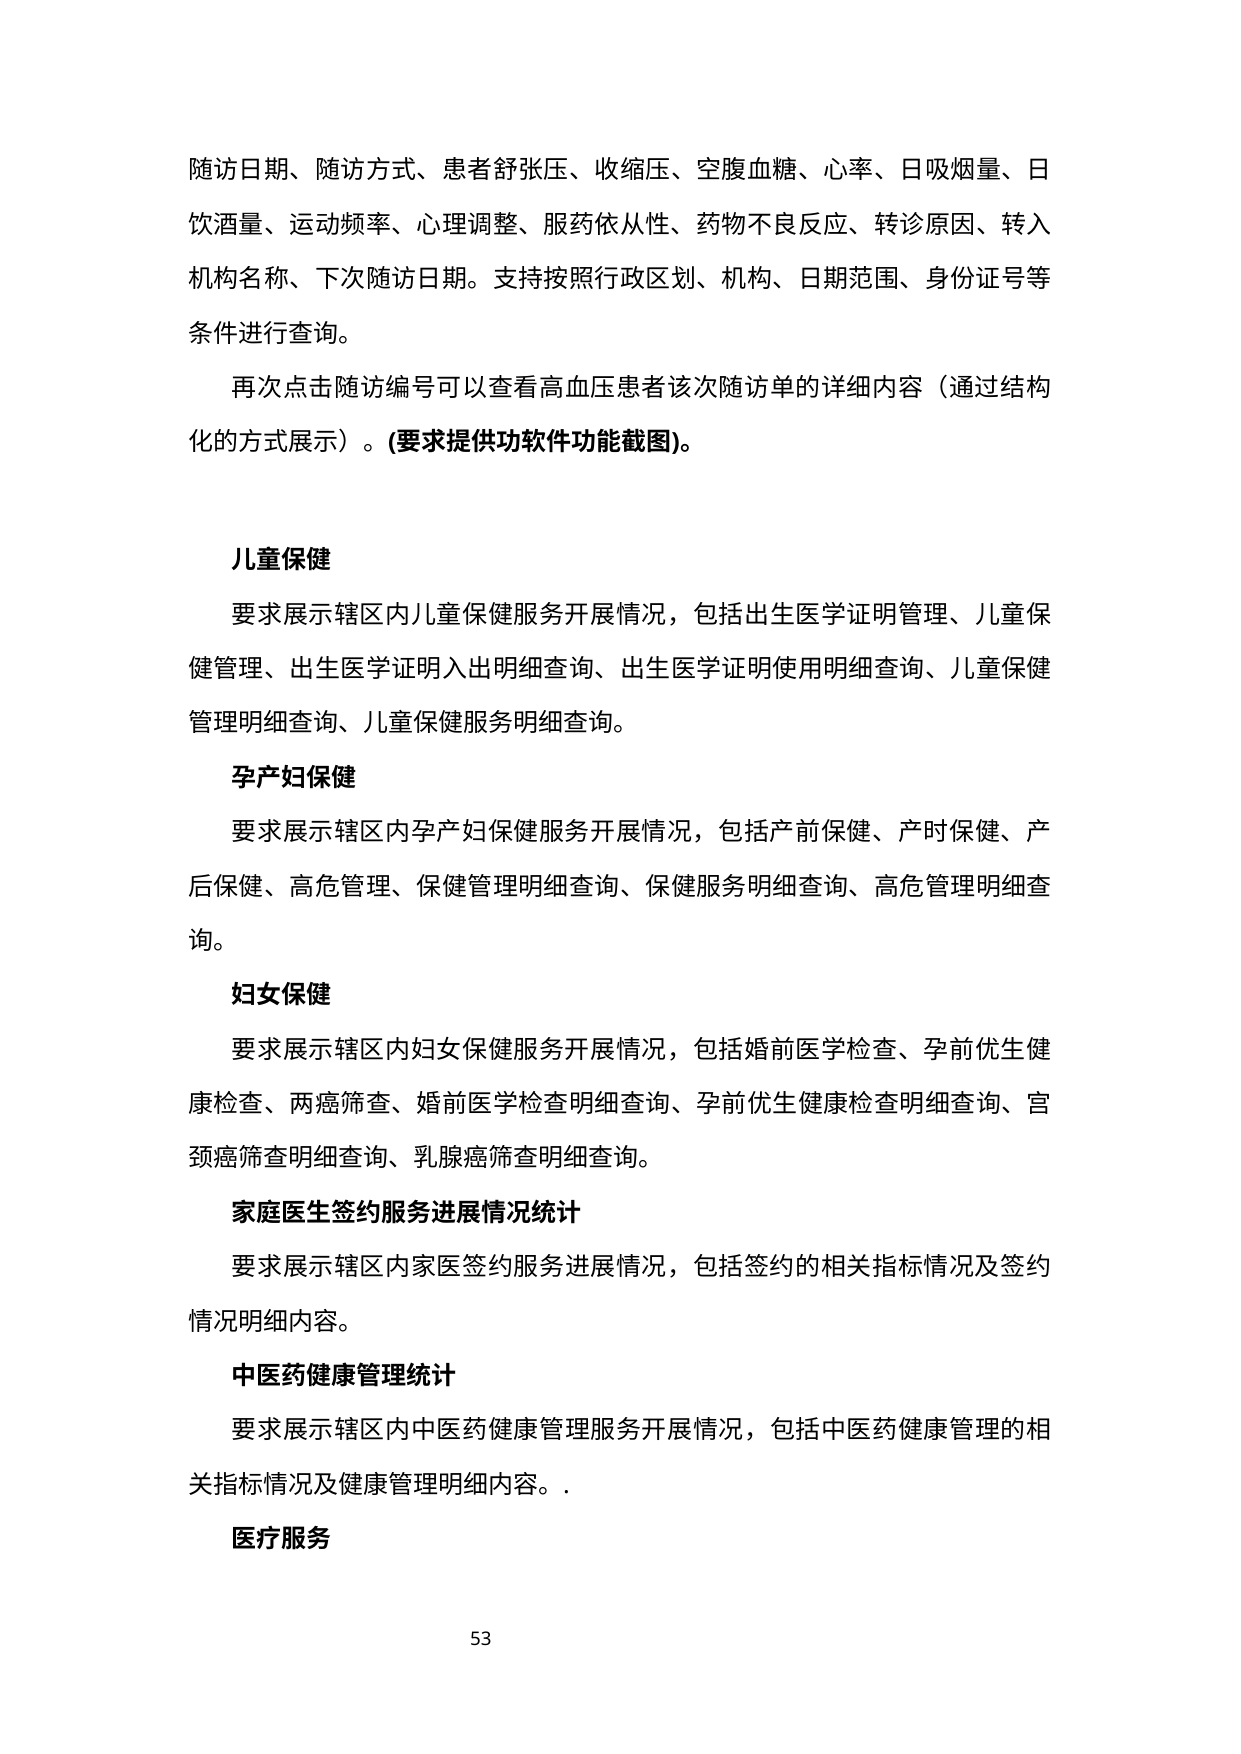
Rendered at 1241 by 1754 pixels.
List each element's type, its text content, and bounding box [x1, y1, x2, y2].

text 要求展示辖区内孕产妇保健服务开展情况，包括产前保健、产时保健、产后保健、高危管理、保健管理明细查询、保健服务明细查询、高危管理明细查询。 [188, 812, 1052, 957]
text 要求展示辖区内妇女保健服务开展情况，包括婚前医学检查、孕前优生健康检查、两癌筛查、婚前医学检查明细查询、孕前优生健康检查明细查询、宫颈癌筛查明细查询、乳腺癌筛查明细查询。 [188, 1029, 1052, 1174]
text 中医药健康管理统计 [188, 1355, 1052, 1392]
text 家庭医生签约服务进展情况统计 [188, 1192, 1052, 1228]
text 要求展示辖区内中医药健康管理服务开展情况，包括中医药健康管理的相关指标情况及健康管理明细内容。. [188, 1410, 1052, 1500]
text 妇女保健 [188, 975, 1052, 1011]
text 要求展示辖区内儿童保健服务开展情况，包括出生医学证明管理、儿童保健管理、出生医学证明入出明细查询、出生医学证明使用明细查询、儿童保健管理明细查询、儿童保健服务明细查询。 [188, 594, 1052, 739]
text 再次点击随访编号可以查看高血压患者该次随访单的详细内容（通过结构化的方式展示）。(要求提供功软件功能截图)。 [188, 367, 1052, 458]
text 儿童保健 [188, 540, 1052, 576]
text 医疗服务 [188, 1518, 1052, 1555]
text 要求展示辖区内家医签约服务进展情况，包括签约的相关指标情况及签约情况明细内容。 [188, 1247, 1052, 1337]
text 孕产妇保健 [188, 757, 1052, 793]
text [188, 150, 1052, 349]
